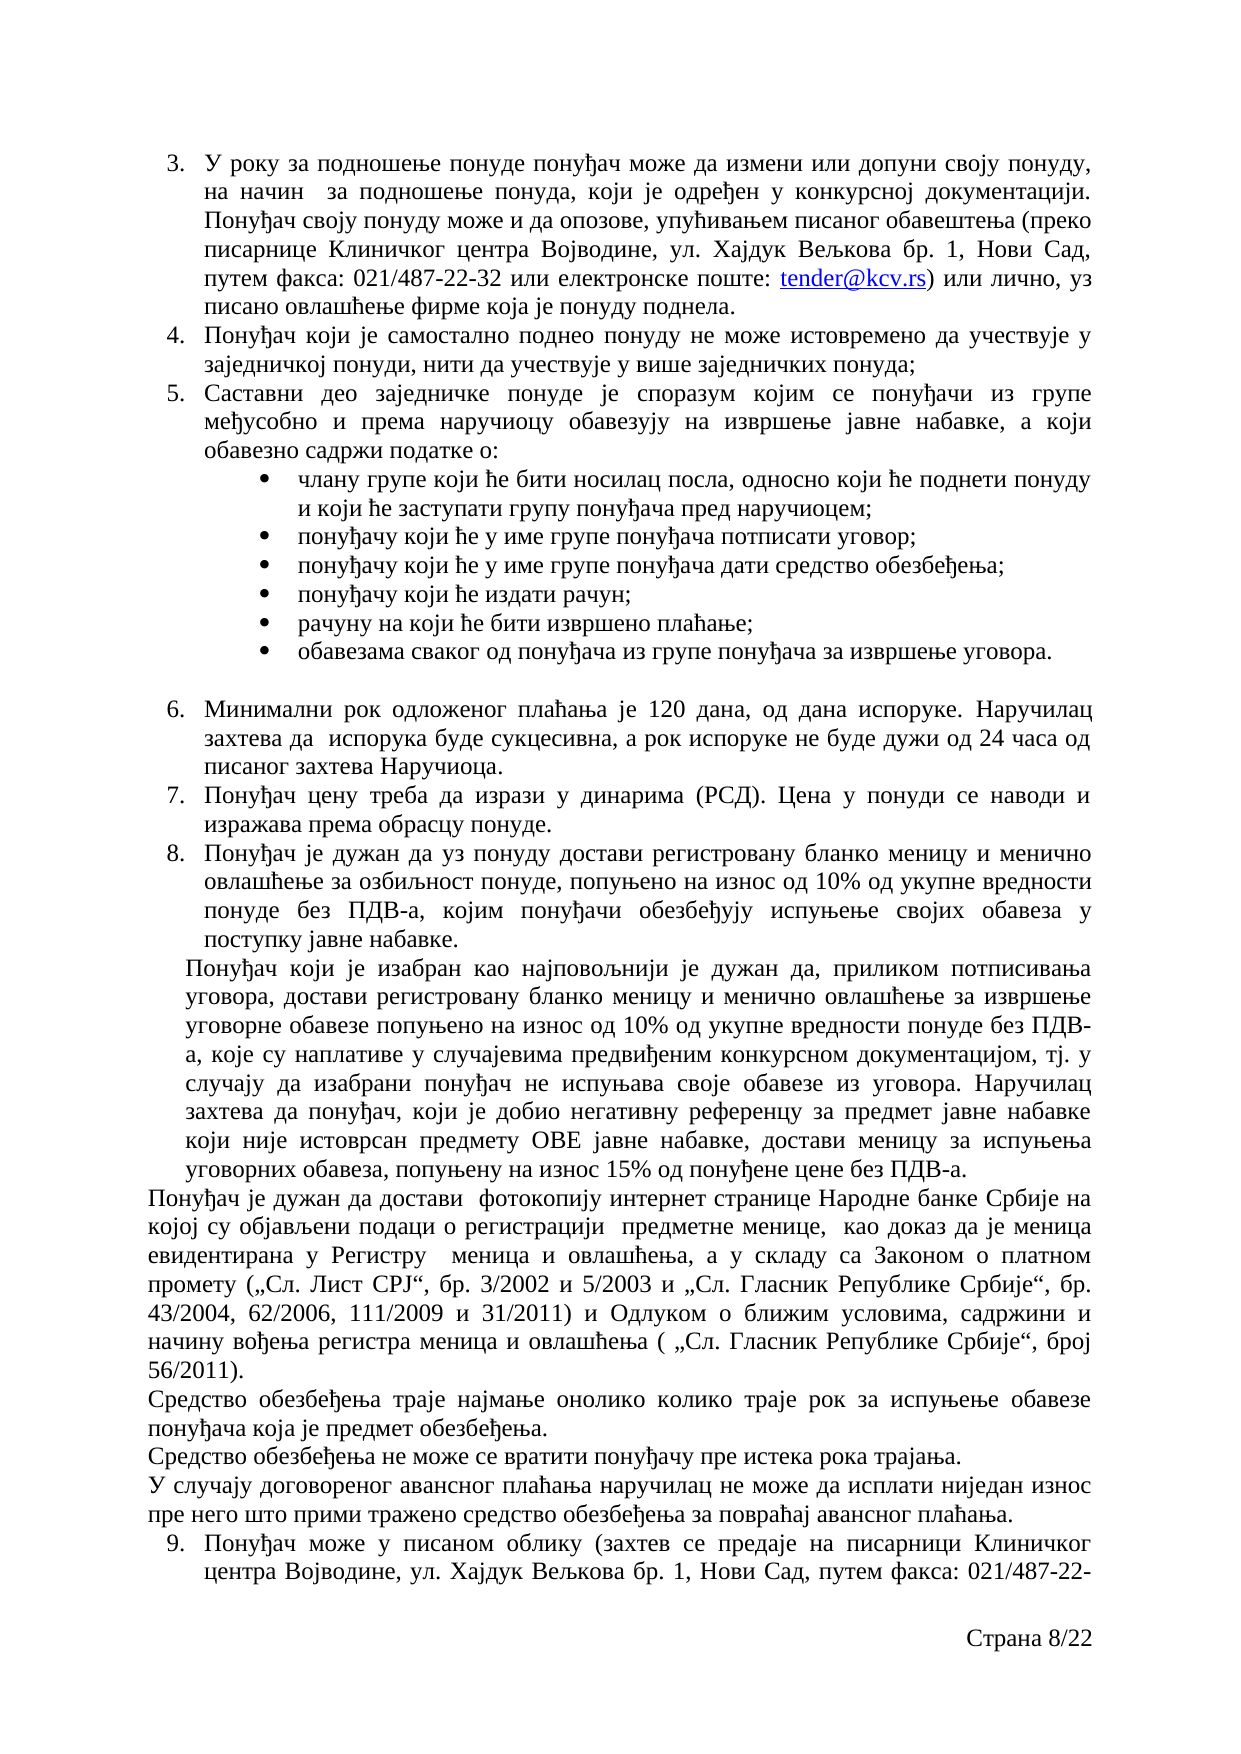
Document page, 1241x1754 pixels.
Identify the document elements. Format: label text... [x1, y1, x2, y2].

list понуђачу који ће у име групе понуђача дати средство обезбеђења; [260, 550, 1092, 579]
list члану групе који ће бити носилац посла, односно који ће поднети понуду и који ће заступати групу понуђача пред наручиоцем; [260, 464, 1092, 521]
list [166, 1528, 1092, 1585]
list Понуђач је дужан да уз понуду достави регистровану бланко меницу и менично овлашћење за озбиљност понуде, попуњено на износ од 10% од укупне вредности понуде без ПДВ-а, којим понуђачи обезбеђују испуњење својих обавеза у поступку јавне набавке. [166, 838, 1092, 953]
text У случају договореног авансног плаћања наручилац не може да исплати ниједан износ пре него што прими тражено средство обезбеђења за повраћај авансног плаћања. [148, 1470, 1092, 1528]
list Саставни део заједничке понуде је споразум којим се понуђачи из групе међусобно и према наручиоцу обавезују на извршење јавне набавке, а који обавезно садржи податке о: [166, 378, 1092, 464]
text Средство обезбеђења не може се вратити понуђачу пре истека рока трајања. [148, 1441, 1092, 1470]
list Понуђач цену треба да изрази у динарима (РСД). Цена у понуди се наводи и изражава према oбрасцу понуде. [166, 780, 1092, 838]
list понуђачу који ће у име групе понуђача потписати уговор; [260, 521, 1092, 550]
text Понуђач је дужан да достави фотокопију интернет странице Народне банке Србије на којој су објављени подаци о регистрацији предметне менице, као доказ да је меница евидентирана у Регистру меница и овлашћења, а у складу са Законом о платном промету („Сл. Лист СРЈ“, бр. 3/2002 и 5/2003 и „Сл. Гласник Републике Србије“, бр. 43/2004, 62/2006, 111/2009 и 31/2011) и Одлуком о ближим условима, садржини и начину вођења регистра меница и овлашћења ( „Сл. Гласник Републике Србије“, број 56/2011). [148, 1183, 1092, 1384]
list Понуђач који је самостално поднео понуду не може истовремено да учествује у заједничкој понуди, нити да учествује у више заједничких понуда; [166, 320, 1092, 378]
list Минимални рок одложеног плаћања је 120 дана, од дана испоруке. Наручилац захтева да испорука буде сукцесивна, а рок испоруке не буде дужи од 24 часа од писаног захтева Наручиоца. [166, 694, 1092, 780]
list рачуну на који ће бити извршено плаћање; [260, 608, 1092, 636]
list У року за подношење понуде понуђач може да измени или допуни своју понуду, на начин за подношење понуда, који је одређен у конкурсној документацији. Понуђач своју понуду може и да опозове, упућивањем писаног обавештења (преко писарнице Клиничког центра Војводине, ул. Хајдук Вељкова бр. 1, Нови Сад, путем факса: 021/487-22-32 или електронске поште: tender@kcv.rs) или лично, уз писано овлашћење фирме која је понуду поднела. [166, 148, 1092, 320]
list обавезама сваког од понуђача из групе понуђача за извршење уговора. [260, 636, 1092, 665]
list понуђачу који ће издати рачун; [260, 579, 1092, 608]
text Средство обезбеђења траје најмање онолико колико траје рок за испуњење обавезе понуђача која је предмет обезбеђења. [148, 1384, 1092, 1441]
list Понуђач који је изабран као најповољнији је дужан да, приликом потписивања уговора, достави регистровану бланко меницу и менично овлашћење за извршење уговорне обавезе попуњенo на износ од 10% од укупне вредности понуде без ПДВ-а, које су наплативе у случајевима предвиђеним конкурсном документацијом, тј. у случају да изабрани понуђач не испуњава своје обавезе из уговора. Наручилац захтева да понуђач, који је добио негативну референцу за предмет јавне набавке који није истоврсан предмету ОВЕ јавне набавке, достави меницу за испуњења уговорних обавеза, попуњену на износ 15% од понуђене цене без ПДВ-а. [185, 953, 1092, 1183]
